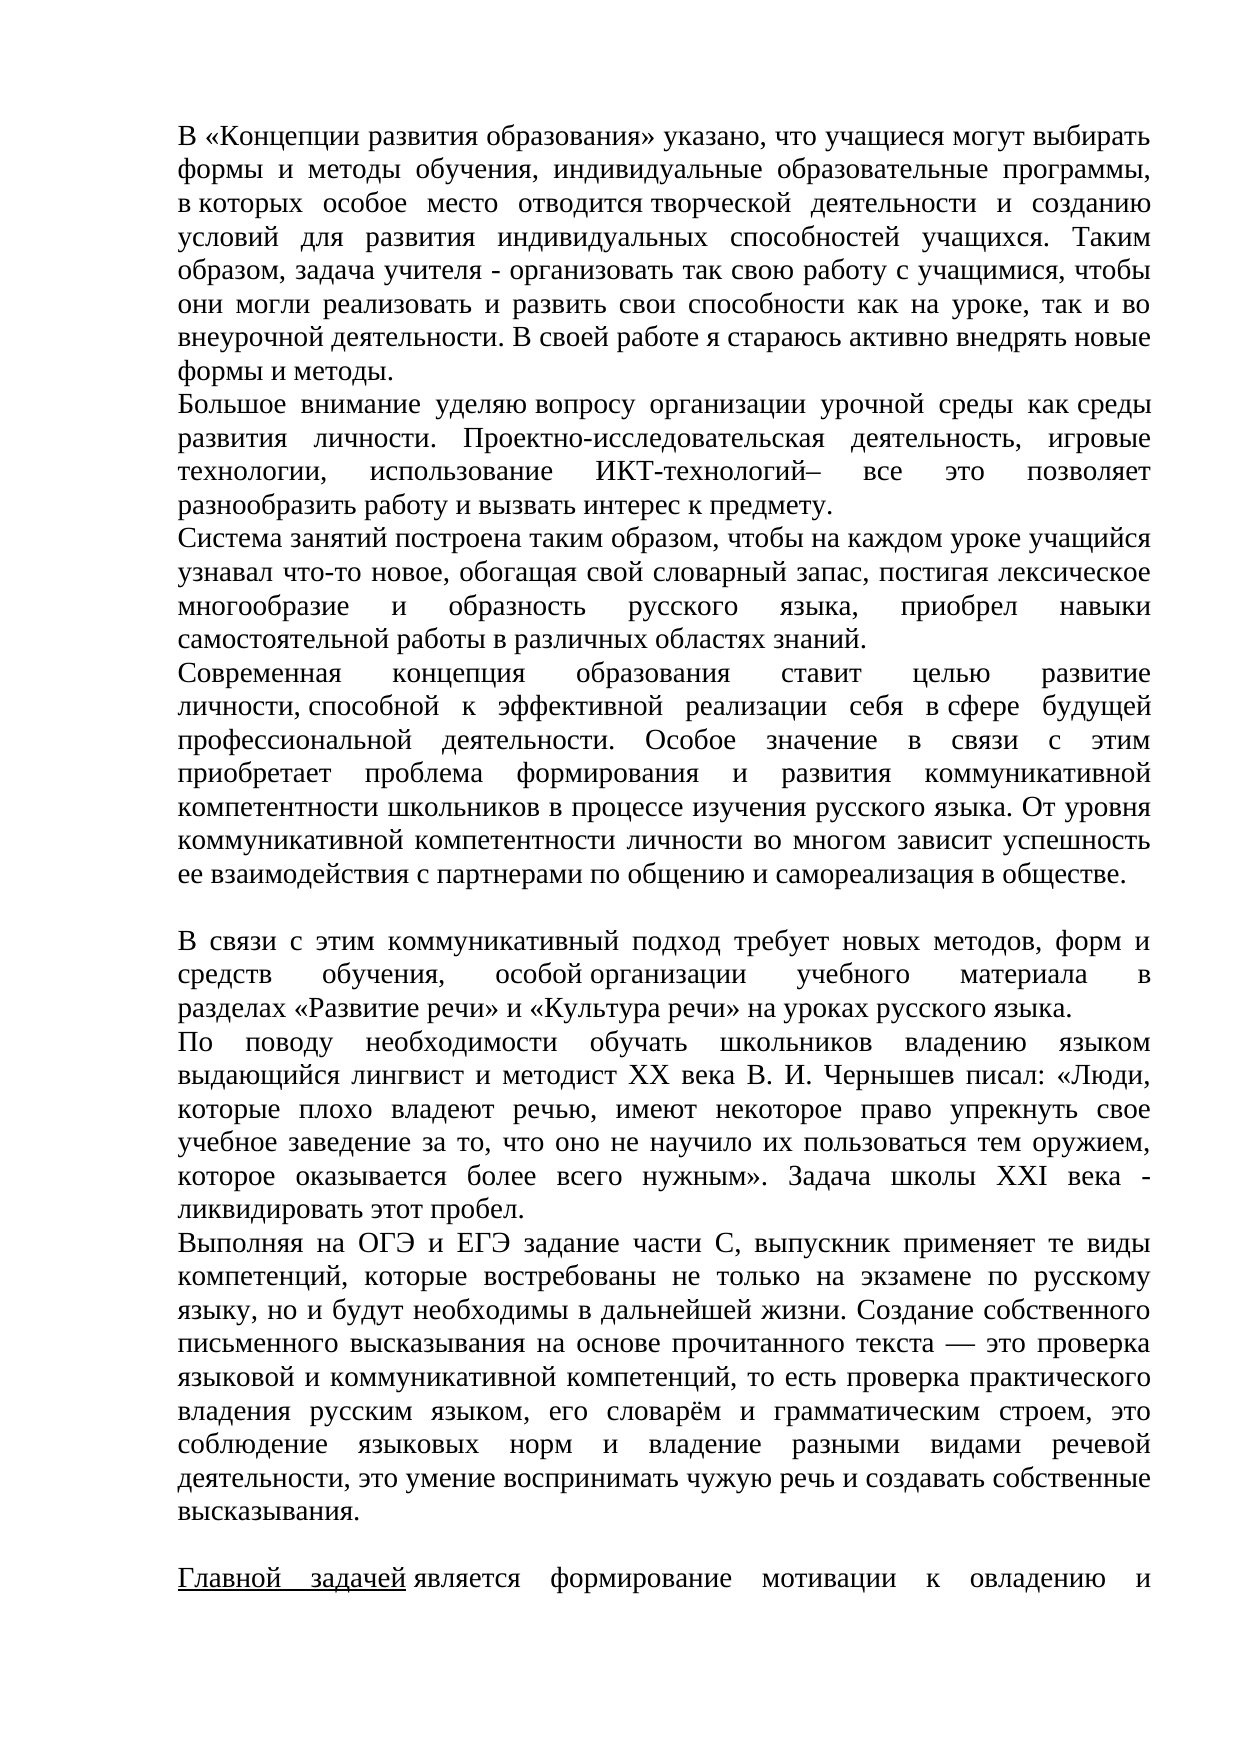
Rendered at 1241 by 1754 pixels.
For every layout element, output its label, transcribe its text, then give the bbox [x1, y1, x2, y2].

text Современная концепция образования ставит целью развитие личности, способной к эффективной реализации себя в сфере будущей профессиональной деятельности. Особое значение в связи с этим приобретает проблема формирования и развития коммуникативной компетентности школьников в процессе изучения русского языка. От уровня коммуникативной компетентности личности во многом зависит успешность ее взаимодействия с партнерами по общению и самореализация в обществе. [177, 655, 1152, 889]
text Система занятий построена таким образом, чтобы на каждом уроке учащийся узнавал что-то новое, обогащая свой словарный запас, постигая лексическое многообразие и образность русского языка, приобрел навыки самостоятельной работы в различных областях знаний. [177, 521, 1152, 655]
text В связи с этим коммуникативный подход требует новых методов, форм и средств обучения, особой организации учебного материала в разделах «Развитие речи» и «Культура речи» на уроках русского языка. [177, 889, 1152, 1024]
text Большое внимание уделяю вопросу организации урочной среды как среды развития личности. Проектно-исследовательская деятельность, игровые технологии, использование ИКТ-технологий– все это позволяет разнообразить работу и вызвать интерес к предмету. [177, 386, 1152, 521]
text В «Концепции развития образования» указано, что учащиеся могут выбирать формы и методы обучения, индивидуальные образовательные программы, в которых особое место отводится творческой деятельности и созданию условий для развития индивидуальных способностей учащихся. Таким образом, задача учителя - организовать так свою работу с учащимися, чтобы они могли реализовать и развить свои способности как на уроке, так и во внеурочной деятельности. В своей работе я стараюсь активно внедрять новые формы и методы. [177, 118, 1152, 386]
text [177, 1225, 1152, 1594]
text По поводу необходимости обучать школьников владению языком выдающийся лингвист и методист ХХ века В. И. Чернышев писал: «Люди, которые плохо владеют речью, имеют некоторое право упрекнуть свое учебное заведение за то, что оно не научило их пользоваться тем оружием, которое оказывается более всего нужным». Задача школы ХХI века - ликвидировать этот пробел. [177, 1024, 1152, 1225]
